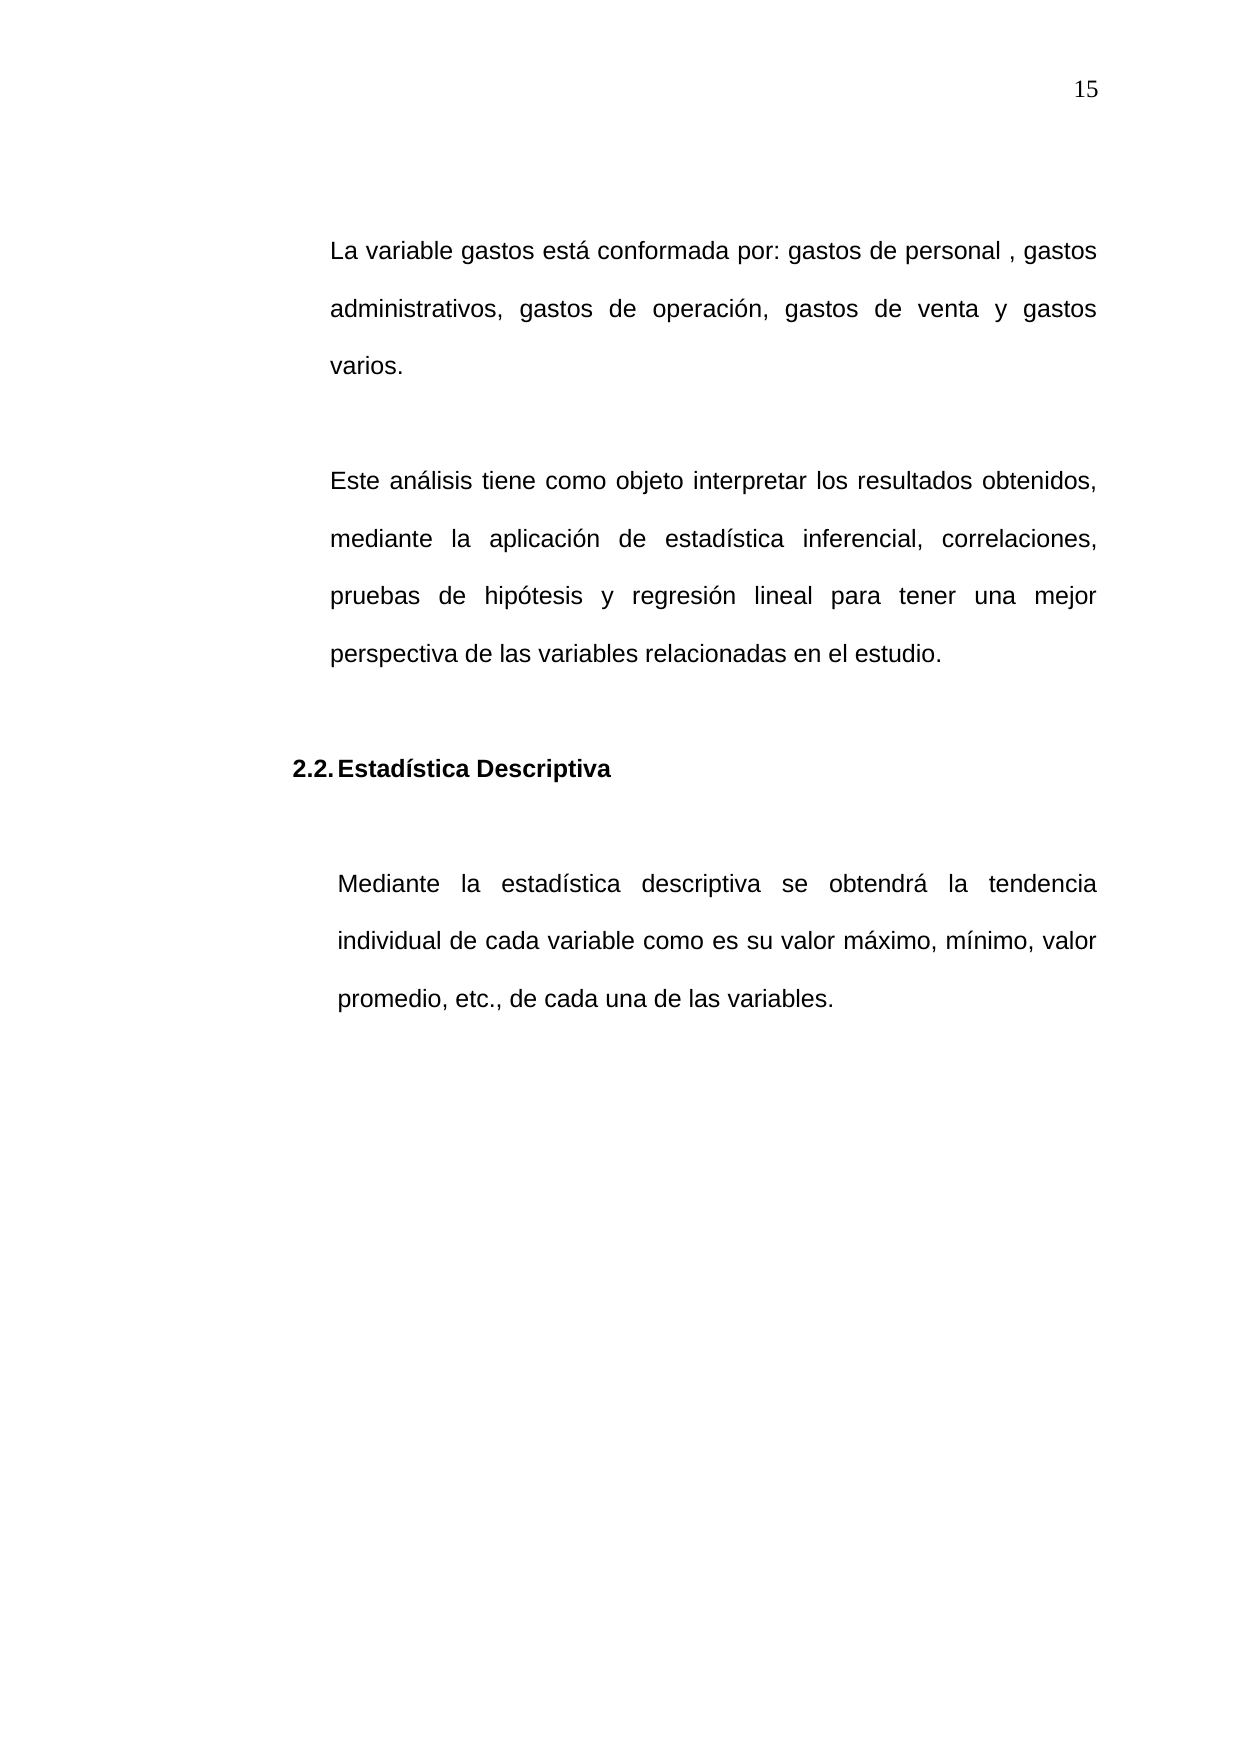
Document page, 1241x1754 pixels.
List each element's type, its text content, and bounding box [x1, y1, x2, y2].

text La variable gastos está conformada por: gastos de personal , gastos administrativos, gastos de operación, gastos de venta y gastos varios. [330, 236, 1098, 380]
text Mediante la estadística descriptiva se obtendrá la tendencia individual de cada variable como es su valor máximo, mínimo, valor promedio, etc., de cada una de las variables. [337, 869, 1098, 1012]
subtitle Estadística Descriptiva [292, 754, 1098, 782]
text Este análisis tiene como objeto interpretar los resultados obtenidos, mediante la aplicación de estadística inferencial, correlaciones, pruebas de hipótesis y regresión lineal para tener una mejor perspectiva de las variables relacionadas en el estudio. [330, 466, 1098, 667]
